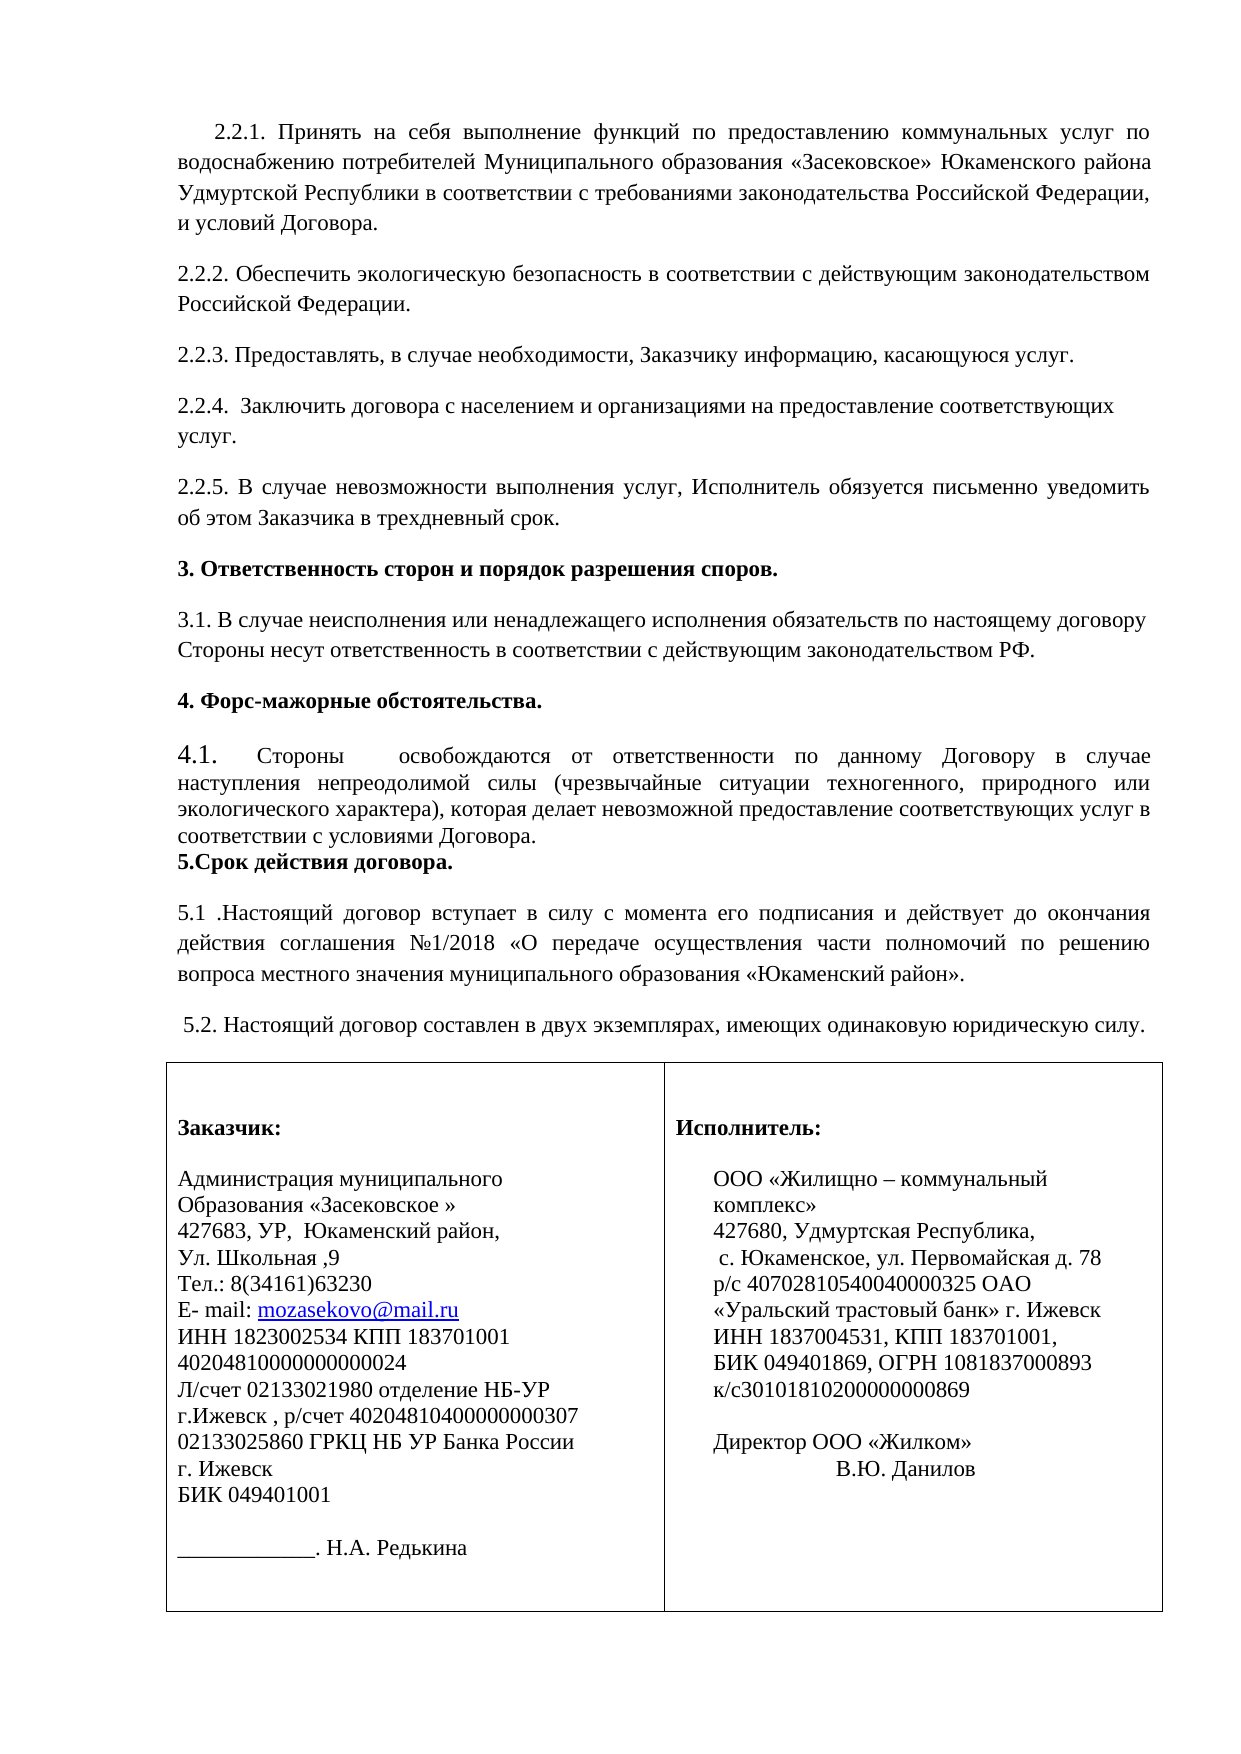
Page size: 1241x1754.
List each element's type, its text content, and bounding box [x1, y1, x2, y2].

text 3.1. В случае неисполнения или ненадлежащего исполнения обязательств по настоящему договору Стороны несут ответственность в соответствии с действующим законодательством РФ. [177, 606, 1152, 662]
text 2.2.3. Предоставлять, в случае необходимости, Заказчику информацию, касающуюся услуг. [177, 341, 1152, 367]
text 5.1 .Настоящий договор вступает в силу с момента его подписания и действует до окончания действия соглашения №1/2018 «О передаче осуществления части полномочий по решению вопроса местного значения муниципального образования «Юкаменский район». [177, 899, 1152, 986]
text 2.2.5. В случае невозможности выполнения услуг, Исполнитель обязуется письменно уведомить об этом Заказчика в трехдневный срок. [177, 473, 1152, 530]
text 5.2. Настоящий договор составлен в двух экземплярах, имеющих одинаковую юридическую силу. [177, 1011, 1152, 1037]
text 4. Форс-мажорные обстоятельства. [177, 687, 1152, 713]
text 2.2.4. Заключить договора с населением и организациями на предоставление соответствующих услуг. [177, 392, 1152, 449]
list Стороны освобождаются от ответственности по данному Договору в случае наступления непреодолимой силы (чрезвычайные ситуации техногенного, природного или экологического характера), которая делает невозможной предоставление соответствующих услуг в соответствии с условиями Договора. [177, 738, 1152, 848]
text 2.2.2. Обеспечить экологическую безопасность в соответствии с действующим законодательством Российской Федерации. [177, 260, 1152, 316]
text 5.Срок действия договора. [177, 848, 1152, 874]
text 2.2.1. Принять на себя выполнение функций по предоставлению коммунальных услуг по водоснабжению потребителей Муниципального образования «Засековское» Юкаменского района Удмуртской Республики в соответствии с требованиями законодательства Российской Федерации, и условий Договора. [177, 118, 1152, 235]
table_header Заказчик: Администрация муниципального Образования «Засековское » 427683, УР, Юкаменский район, Ул. Школьная ,9 Тел.: 8(34161)63230 Е- mail: mozasekovo@mail.ru ИНН 1823002534 КПП 183701001 р/с 40204810000000000024 Л/счет 02133021980 отделение НБ-УР г.Ижевск , р/счет 40204810400000000307 л/с 02133025860 ГРКЦ НБ УР Банка России г. Ижевск БИК 049401001 ____________. Н.А. Редькина [167, 1063, 664, 1611]
table_header Исполнитель: ООО «Жилищно – коммунальный комплекс» 427680, Удмуртская Республика, с. Юкаменское, ул. Первомайская д. 78 р/с 40702810540040000325 ОАО «Уральский трастовый банк» г. Ижевск ИНН 1837004531, КПП 183701001, БИК 049401869, ОГРН 1081837000893 к/с30101810200000000869 Директор ООО «Жилком» В.Ю. Данилов [665, 1063, 1162, 1611]
text 3. Ответственность сторон и порядок разрешения споров. [177, 554, 1152, 581]
